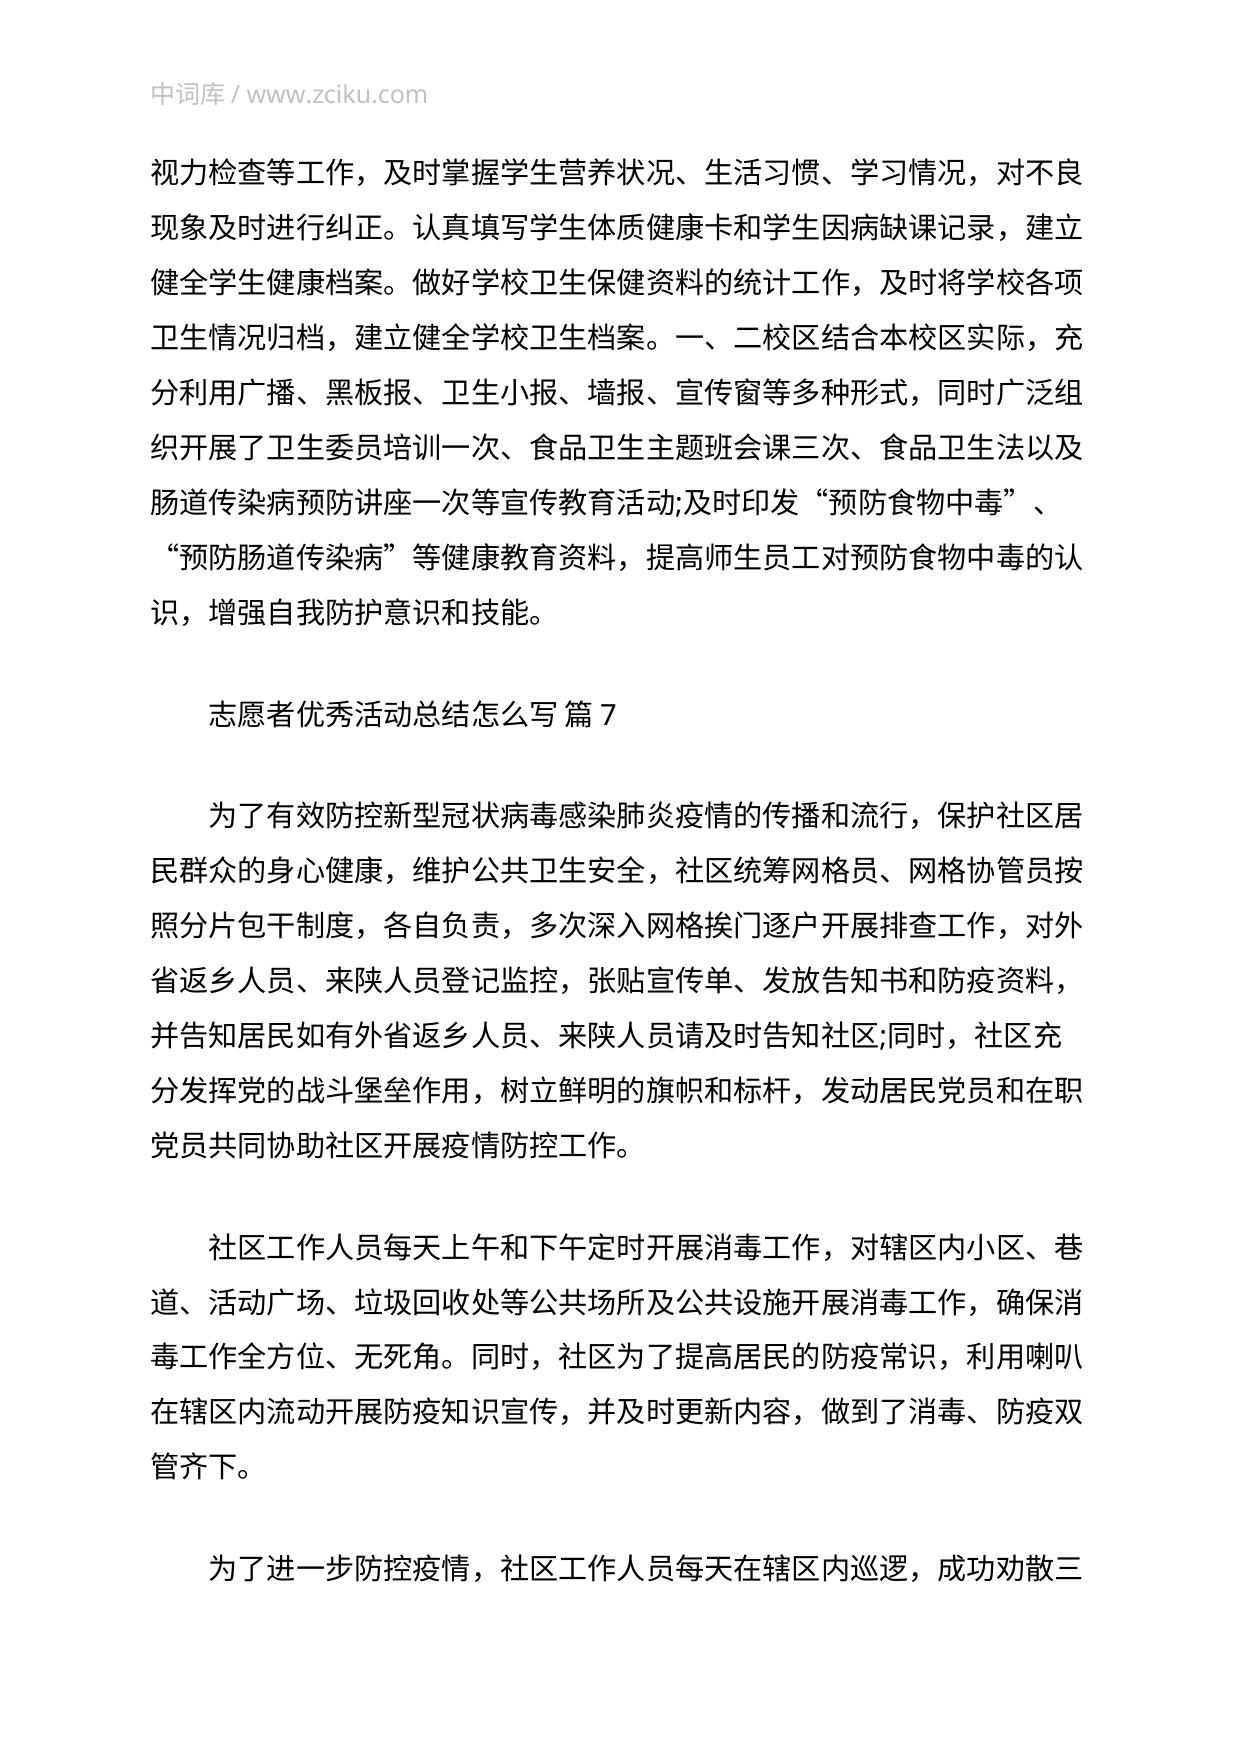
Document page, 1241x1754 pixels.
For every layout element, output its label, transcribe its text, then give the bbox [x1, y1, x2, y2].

text 社区工作人员每天上午和下午定时开展消毒工作，对辖区内小区、巷道、活动广场、垃圾回收处等公共场所及公共设施开展消毒工作，确保消毒工作全方位、无死角。同时，社区为了提高居民的防疫常识，利用喇叭在辖区内流动开展防疫知识宣传，并及时更新内容，做到了消毒、防疫双管齐下。 [150, 1224, 1090, 1486]
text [150, 150, 1090, 632]
text 为了有效防控新型冠状病毒感染肺炎疫情的传播和流行，保护社区居民群众的身心健康，维护公共卫生安全，社区统筹网格员、网格协管员按照分片包干制度，各自负责，多次深入网格挨门逐户开展排查工作，对外省返乡人员、来陕人员登记监控，张贴宣传单、发放告知书和防疫资料，并告知居民如有外省返乡人员、来陕人员请及时告知社区;同时，社区充分发挥党的战斗堡垒作用，树立鲜明的旗帜和标杆，发动居民党员和在职党员共同协助社区开展疫情防控工作。 [150, 793, 1090, 1165]
text 志愿者优秀活动总结怎么写 篇7 [150, 691, 1090, 733]
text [150, 1546, 1090, 1588]
